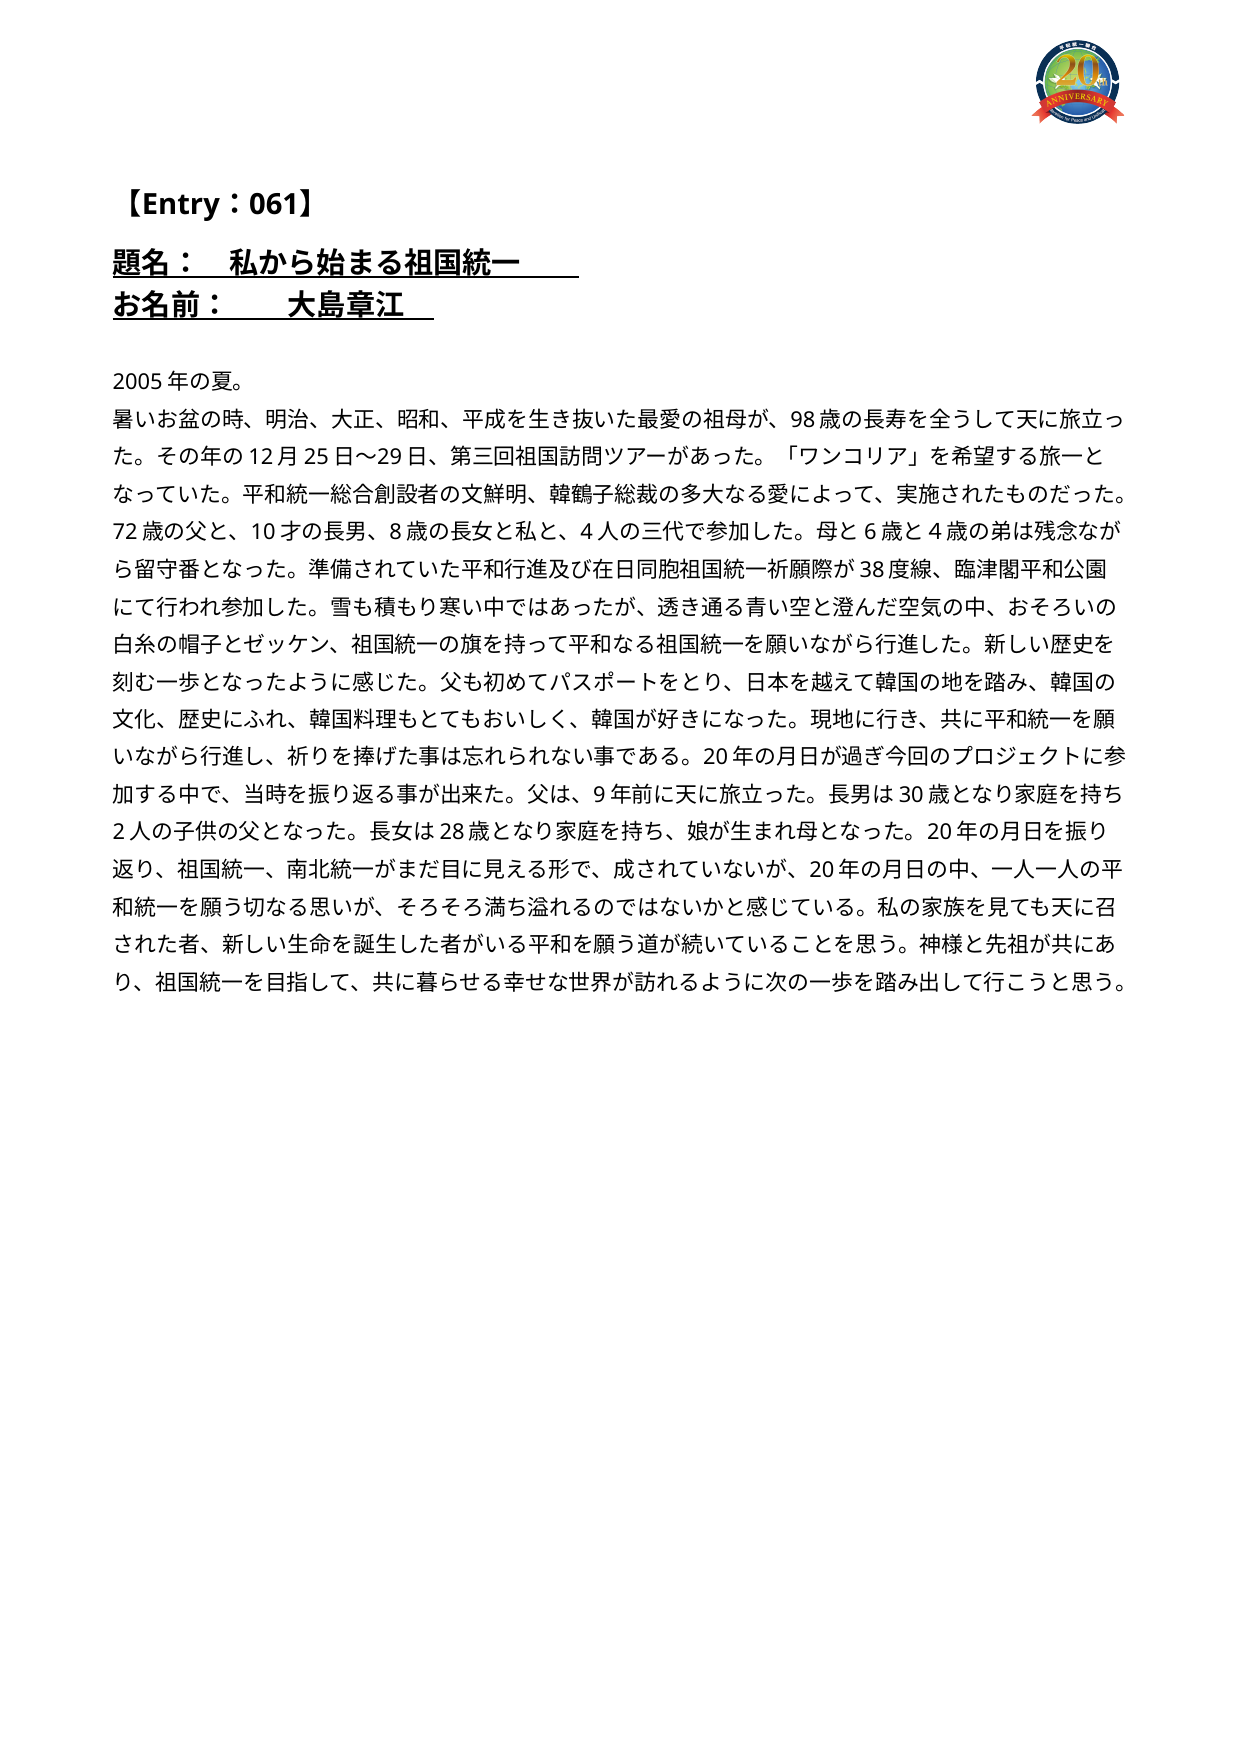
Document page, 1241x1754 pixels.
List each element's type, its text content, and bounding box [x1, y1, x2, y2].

text 【Entry：061】 [112, 164, 1128, 239]
text 暑いお盆の時、明治、大正、昭和、平成を生き抜いた最愛の祖母が、98歳の長寿を全うして天に旅立った。その年の12月25日～29日、第三回祖国訪問ツアーがあった。「ワンコリア」を希望する旅一となっていた。平和統一総合創設者の文鮮明、韓鶴子総裁の多大なる愛によって、実施されたものだった。72歳の父と、10才の長男、8歳の長女と私と、4人の三代で参加した。母と6歳と４歳の弟は残念ながら留守番となった。準備されていた平和行進及び在日同胞祖国統一祈願際が38度線、臨津閣平和公園にて行われ参加した。雪も積もり寒い中ではあったが、透き通る青い空と澄んだ空気の中、おそろいの白糸の帽子とゼッケン、祖国統一の旗を持って平和なる祖国統一を願いながら行進した。新しい歴史を刻む一歩となったように感じた。父も初めてパスポートをとり、日本を越えて韓国の地を踏み、韓国の文化、歴史にふれ、韓国料理もとてもおいしく、韓国が好きになった。現地に行き、共に平和統一を願いながら行進し、祈りを捧げた事は忘れられない事である。20年の月日が過ぎ今回のプロジェクトに参加する中で、当時を振り返る事が出来た。父は、9年前に天に旅立った。長男は30歳となり家庭を持ち2人の子供の父となった。長女は28歳となり家庭を持ち、娘が生まれ母となった。20年の月日を振り返り、祖国統一、南北統一がまだ目に見える形で、成されていないが、20年の月日の中、一人一人の平和統一を願う切なる思いが、そろそろ満ち溢れるのではないかと感じている。私の家族を見ても天に召された者、新しい生命を誕生した者がいる平和を願う道が続いていることを思う。神様と先祖が共にあり、祖国統一を目指して、共に暮らせる幸せな世界が訪れるように次の一歩を踏み出して行こうと思う。 [112, 399, 1128, 999]
text 2005年の夏。 [112, 362, 1128, 399]
text 題名： 私から始まる祖国統一 [112, 239, 1128, 282]
picture [1031, 40, 1125, 124]
text お名前： 大島章江 [112, 282, 1128, 324]
